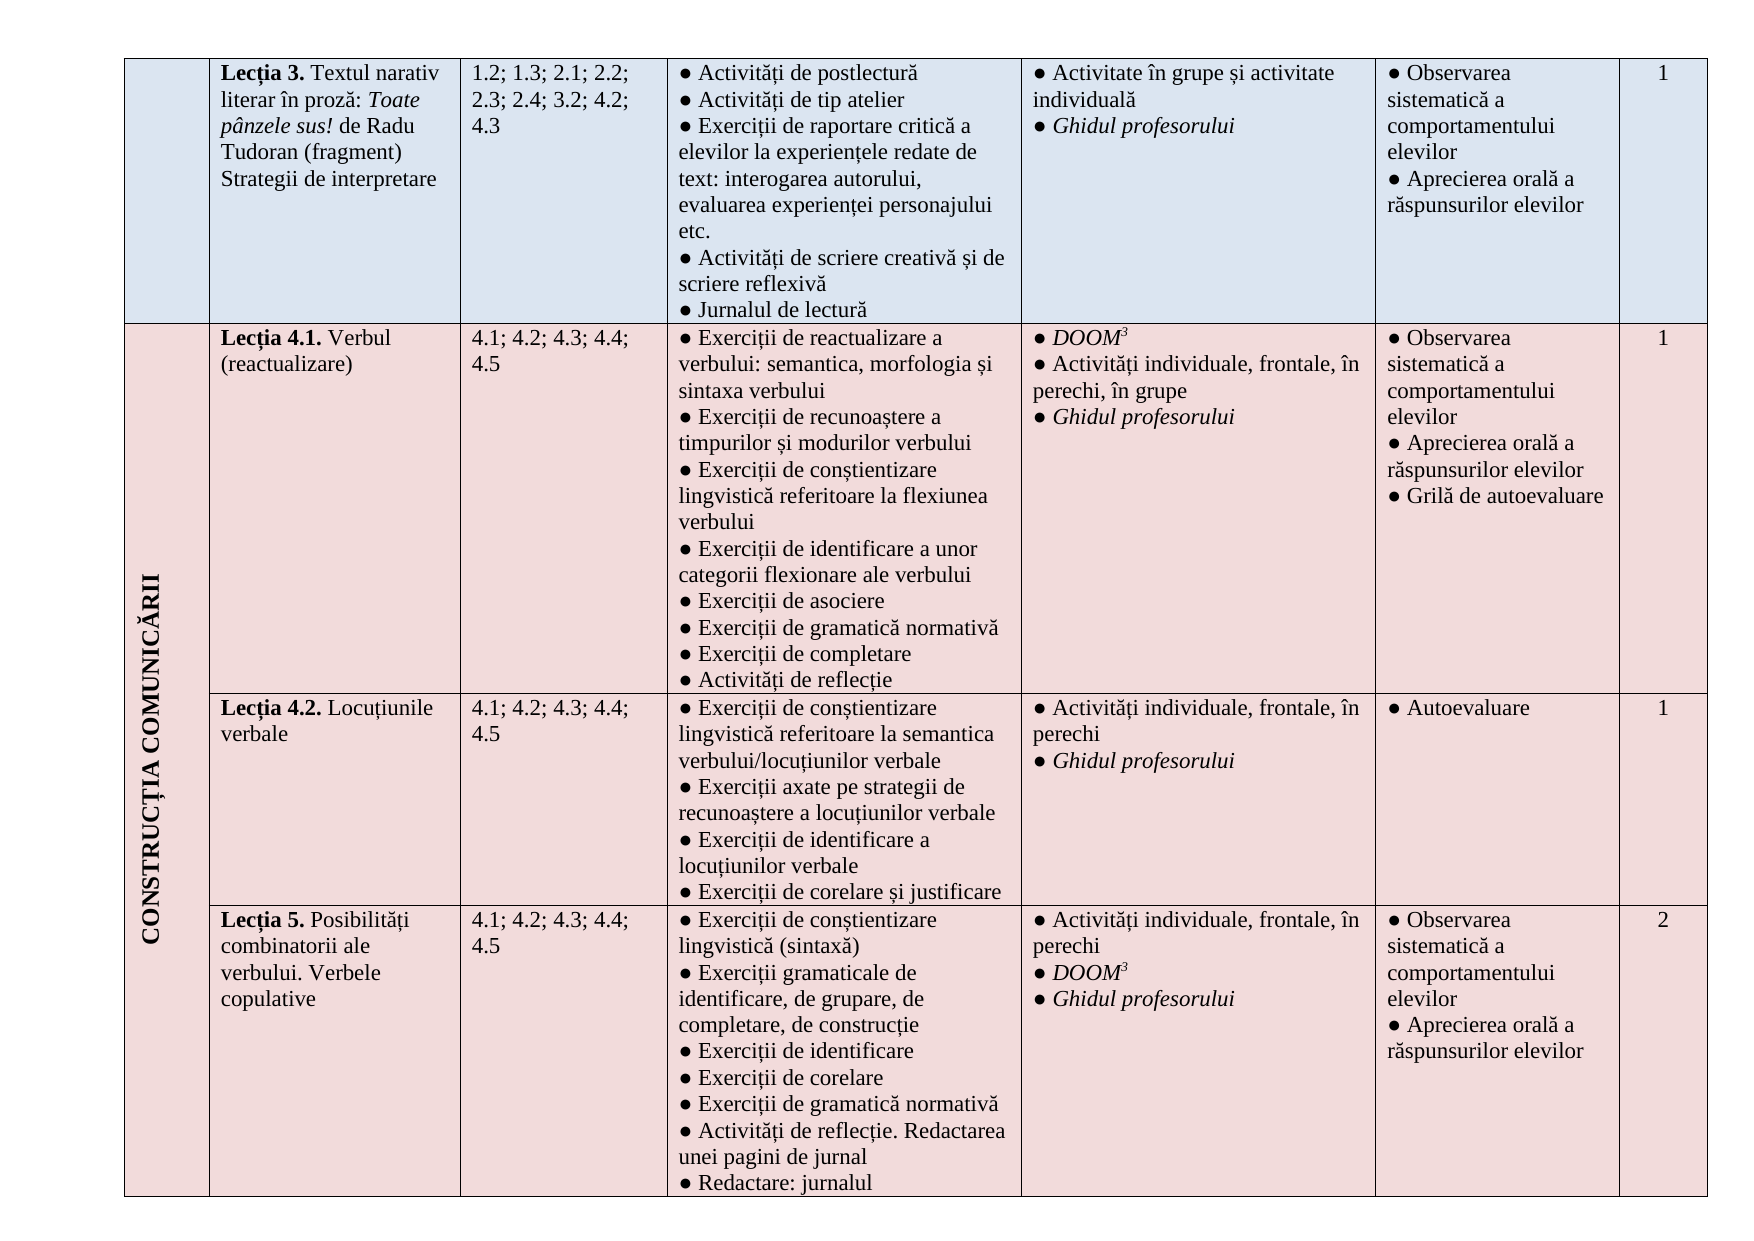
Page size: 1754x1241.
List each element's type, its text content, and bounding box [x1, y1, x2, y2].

table_cell ● Activități de postlectură ● Activități de tip atelier ● Exerciții de raportare critică a elevilor la experiențele redate de text: interogarea autorului, evaluarea experienței personajului etc. ● Activități de scriere creativă și de scriere reflexivă ● Jurnalul de lectură [668, 59, 1021, 323]
table_cell 1 [1620, 59, 1707, 323]
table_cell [1376, 59, 1619, 323]
table_cell ● Observarea sistematică a comportamentului elevilor ● Aprecierea orală a răspunsurilor elevilor [1376, 906, 1619, 1196]
table_cell Lecția 4.1. Verbul (reactualizare) [210, 324, 460, 693]
table_cell 2 [1620, 906, 1707, 1196]
table_cell ● DOOM3 ● Activități individuale, frontale, în perechi, în grupe ● Ghidul profesorului [1022, 324, 1375, 693]
table_cell ● Activități individuale, frontale, în perechi ● DOOM3 ● Ghidul profesorului [1022, 906, 1375, 1196]
table_cell Lecția 5. Posibilități combinatorii ale verbului. Verbele copulative [210, 906, 460, 1196]
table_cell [1022, 59, 1375, 323]
table_cell ● Autoevaluare [1376, 694, 1619, 905]
table_cell ● Exerciții de reactualizare a verbului: semantica, morfologia și sintaxa verbului ● Exerciții de recunoaștere a timpurilor și modurilor verbului ● Exerciții de conștientizare lingvistică referitoare la flexiunea verbului ● Exerciții de identificare a unor categorii flexionare ale verbului ● Exerciții de asociere ● Exerciții de gramatică normativă ● Exerciții de completare ● Activități de reflecție [668, 324, 1021, 693]
table_cell ● Exerciții de conștientizare lingvistică (sintaxă) ● Exerciții gramaticale de identificare, de grupare, de completare, de construcție ● Exerciții de identificare ● Exerciții de corelare ● Exerciții de gramatică normativă ● Activități de reflecție. Redactarea unei pagini de jurnal ● Redactare: jurnalul [668, 906, 1021, 1196]
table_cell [461, 906, 667, 1196]
table_cell 1 [1620, 324, 1707, 693]
table_cell Lecția 4.2. Locuțiunile verbale [210, 694, 460, 905]
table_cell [461, 59, 667, 323]
table_cell ● Activități individuale, frontale, în perechi ● Ghidul profesorului [1022, 694, 1375, 905]
table_cell ● Exerciții de conștientizare lingvistică referitoare la semantica verbului/locuțiunilor verbale ● Exerciții axate pe strategii de recunoaștere a locuțiunilor verbale ● Exerciții de identificare a locuțiunilor verbale ● Exerciții de corelare și justificare [668, 694, 1021, 905]
table_cell CONSTRUCȚIA COMUNICĂRII [125, 324, 209, 1196]
table_cell ● Observarea sistematică a comportamentului elevilor ● Aprecierea orală a răspunsurilor elevilor ● Grilă de autoevaluare [1376, 324, 1619, 693]
table_cell 4.1; 4.2; 4.3; 4.4; 4.5 [461, 324, 667, 693]
table_cell 1 [1620, 694, 1707, 905]
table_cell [210, 59, 460, 323]
table_cell 4.1; 4.2; 4.3; 4.4; 4.5 [461, 694, 667, 905]
